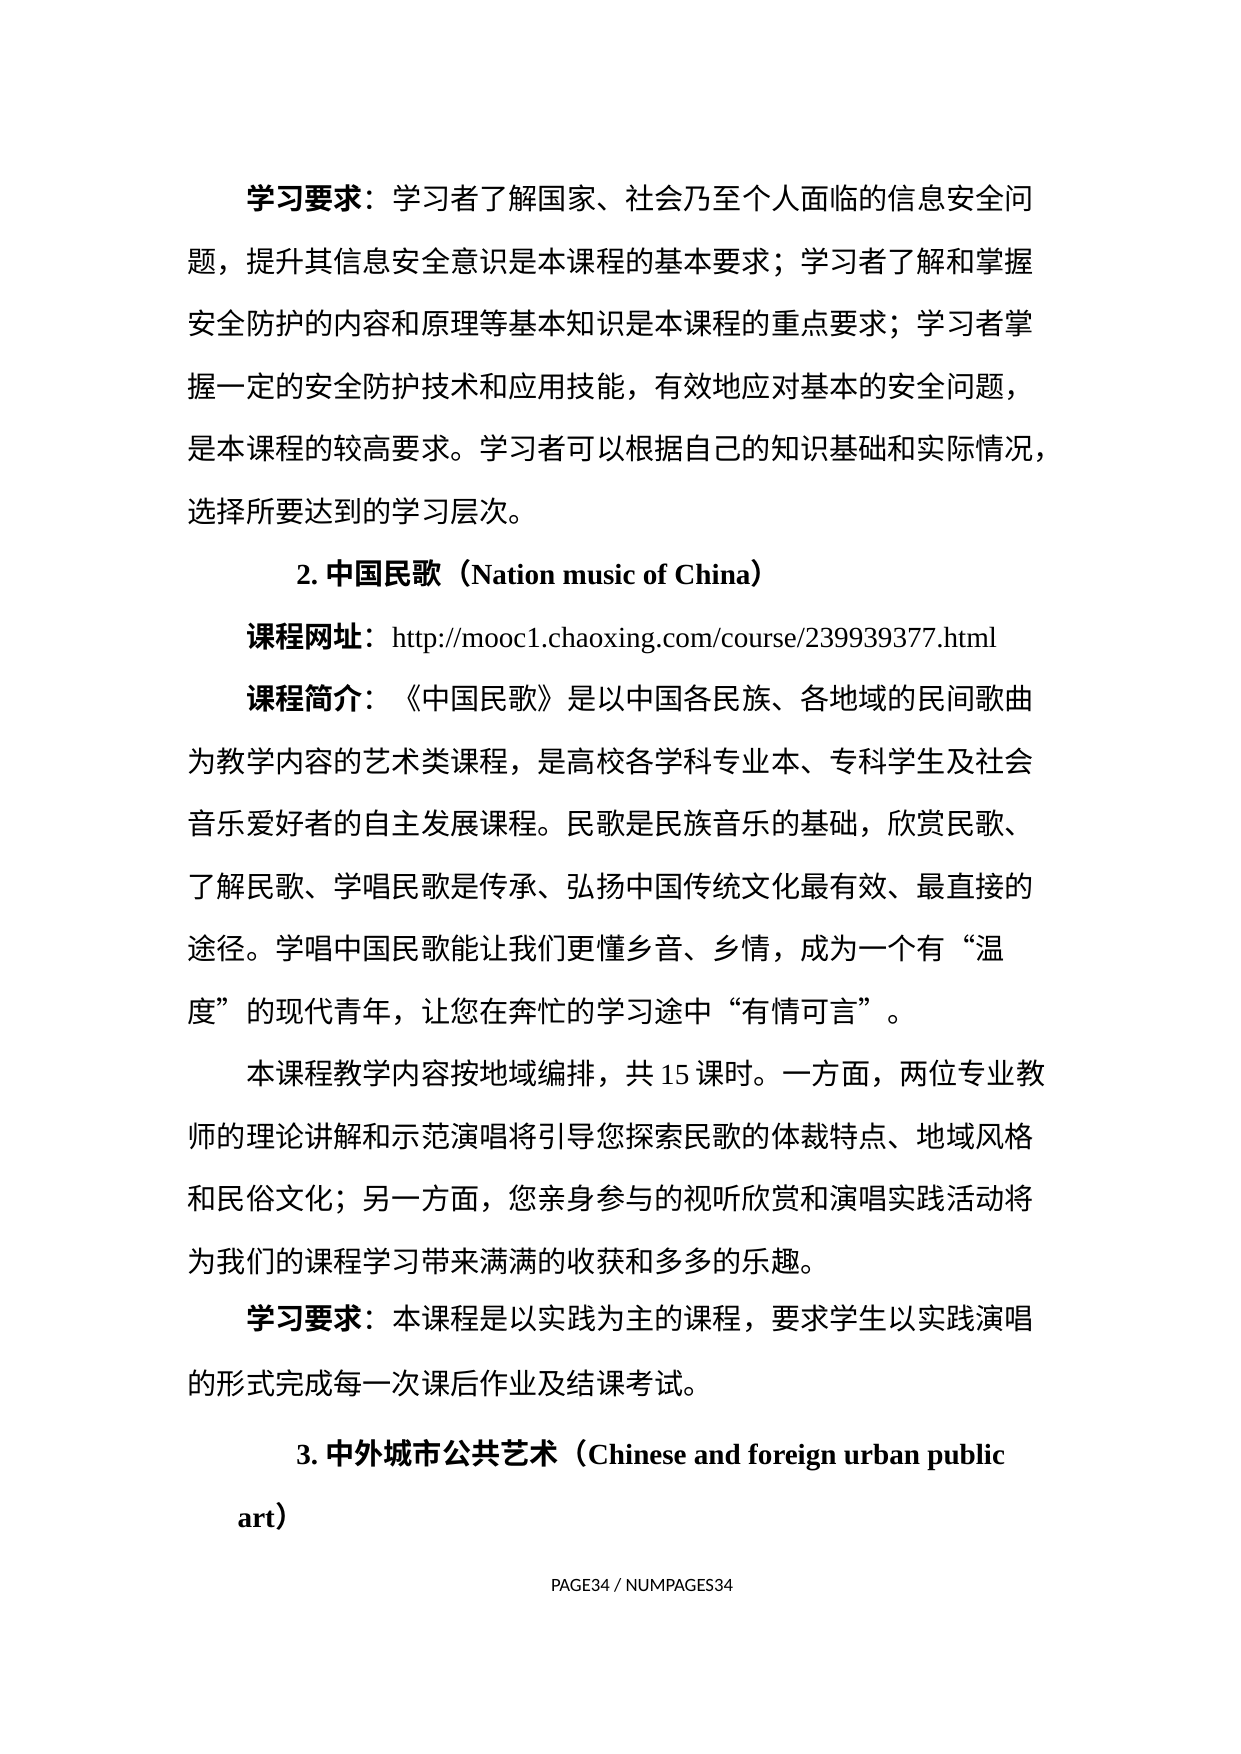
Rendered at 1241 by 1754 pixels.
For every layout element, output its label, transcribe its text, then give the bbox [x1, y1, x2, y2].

text 学习要求：学习者了解国家、社会乃至个人面临的信息安全问题，提升其信息安全意识是本课程的基本要求；学习者了解和掌握安全防护的内容和原理等基本知识是本课程的重点要求；学习者掌握一定的安全防护技术和应用技能，有效地应对基本的安全问题，是本课程的较高要求。学习者可以根据自己的知识基础和实际情况，选择所要达到的学习层次。 [187, 159, 1053, 534]
text 课程简介：《中国民歌》是以中国各民族、各地域的民间歌曲为教学内容的艺术类课程，是高校各学科专业本、专科学生及社会音乐爱好者的自主发展课程。民歌是民族音乐的基础，欣赏民歌、了解民歌、学唱民歌是传承、弘扬中国传统文化最有效、最直接的途径。学唱中国民歌能让我们更懂乡音、乡情，成为一个有“温度”的现代青年，让您在奔忙的学习途中“有情可言”。 [187, 659, 1053, 1034]
text 学习要求：本课程是以实践为主的课程，要求学生以实践演唱的形式完成每一次课后作业及结课考试。 [187, 1284, 1053, 1414]
text 本课程教学内容按地域编排，共15课时。一方面，两位专业教师的理论讲解和示范演唱将引导您探索民歌的体裁特点、地域风格和民俗文化；另一方面，您亲身参与的视听欣赏和演唱实践活动将为我们的课程学习带来满满的收获和多多的乐趣。 [187, 1034, 1053, 1284]
text 课程网址：http://mooc1.chaoxing.com/course/239939377.html [187, 597, 1053, 659]
list 中外城市公共艺术（Chinese and foreign urban public art） [237, 1414, 1053, 1539]
list 中国民歌（Nation music of China） [237, 534, 1053, 597]
